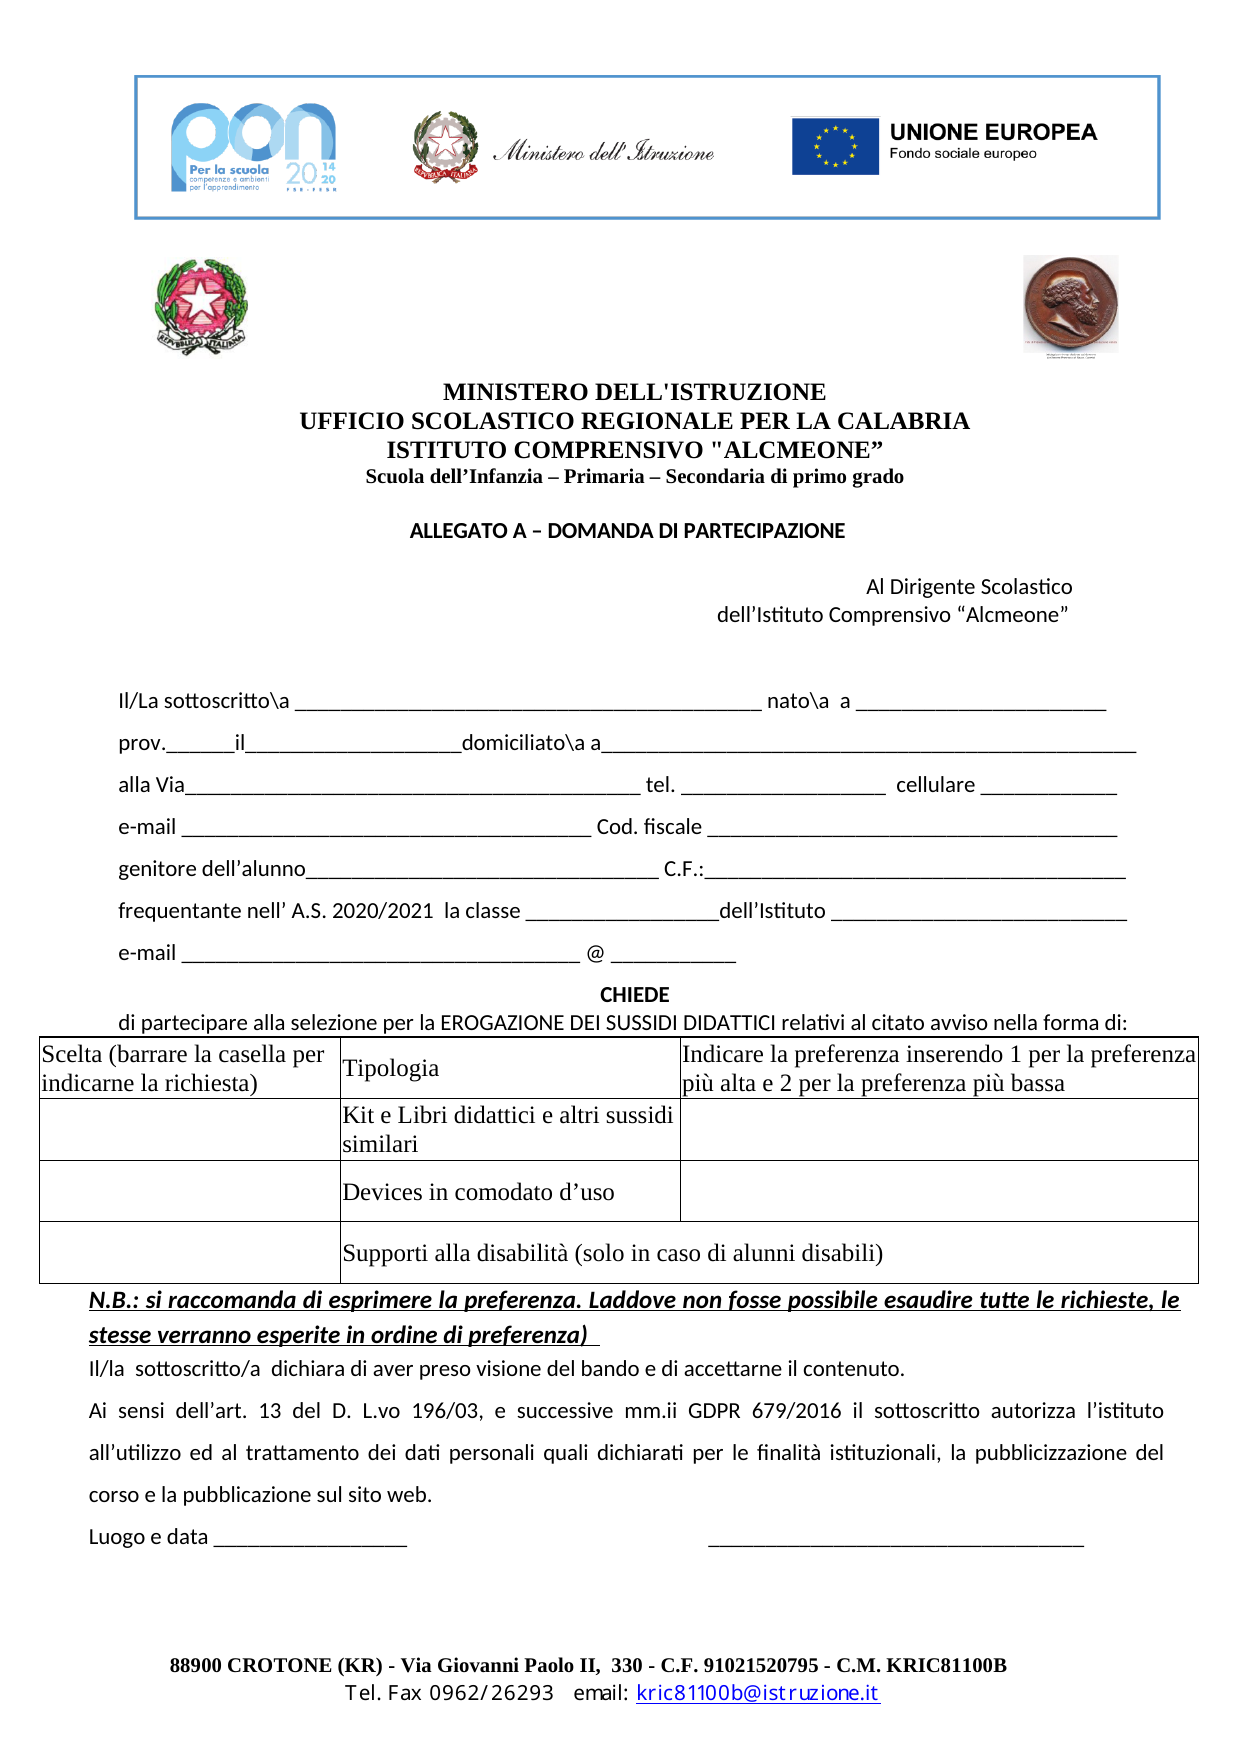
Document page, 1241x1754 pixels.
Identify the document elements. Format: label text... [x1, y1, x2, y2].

text Il/la sottoscritto/a dichiara di aver preso visione del bando e di accettarne il contenuto. [88, 1354, 1167, 1382]
text Il/La sottoscritto\a _________________________________________ nato\a a ______________________ [118, 686, 1152, 714]
table_header Tipologia [341, 1038, 680, 1098]
text e-mail ___________________________________ @ ___________ [118, 938, 1152, 966]
table_cell [40, 1161, 340, 1221]
text genitore dell’alunno_______________________________ C.F.:_____________________________________ [118, 854, 1152, 882]
picture [118, 56, 1176, 238]
text ALLEGATO A – DOMANDA DI PARTECIPAZIONE [103, 516, 1152, 544]
text Al Dirigente Scolastico [708, 572, 1152, 601]
picture [151, 257, 249, 359]
table_cell [681, 1099, 1198, 1160]
table_header Indicare la preferenza inserendo 1 per la preferenza più alta e 2 per la preferenza più bassa [681, 1038, 1198, 1098]
text Scuola dell’Infanzia – Primaria – Secondaria di primo grado [118, 464, 1152, 488]
text N.B.: si raccomanda di esprimere la preferenza. Laddove non fosse possibile esaudire tutte le richieste, le stesse verranno esperite in ordine di preferenza) [88, 1284, 1181, 1310]
text e-mail ____________________________________ Cod. fiscale ____________________________________ [118, 812, 1152, 840]
table_cell [40, 1222, 340, 1283]
text prov.______il___________________domiciliato\a a_______________________________________________ [118, 728, 1152, 756]
table_cell Kit e Libri didattici e altri sussidi similari [341, 1099, 680, 1160]
text Ai sensi dell’art. 13 del D. L.vo 196/03, e successive mm.ii GDPR 679/2016 il sottoscritto autorizza l’istituto all’utilizzo ed al trattamento dei dati personali quali dichiarati per le finalità istituzionali, la pubblicizzazione del corso e la pubblicazione sul sito web. [88, 1396, 1167, 1508]
text N.B.: si raccomanda di esprimere la preferenza. Laddove non fosse possibile esaudire tutte le richieste, le stesse verranno esperite in ordine di preferenza) [88, 1311, 1181, 1349]
text frequentante nell’ A.S. 2020/2021 la classe _________________dell’Istituto __________________________ [118, 896, 1152, 924]
text alla Via________________________________________ tel. __________________ cellulare ____________ [118, 770, 1152, 798]
text ISTITUTO COMPRENSIVO "ALCMEONE” [118, 435, 1152, 464]
table_header Scelta (barrare la casella per indicarne la richiesta) [40, 1038, 340, 1098]
table_cell Supporti alla disabilità (solo in caso di alunni disabili) [341, 1222, 1198, 1283]
table_cell [681, 1161, 1198, 1221]
text dell’Istituto Comprensivo “Alcmeone” [561, 601, 1152, 628]
picture [1023, 255, 1119, 359]
text di partecipare alla selezione per la EROGAZIONE DEI SUSSIDI DIDATTICI relativi al citato avviso nella forma di: [118, 1008, 1152, 1036]
table_cell Devices in comodato d’uso [341, 1161, 680, 1221]
text CHIEDE [118, 980, 1152, 1008]
table_cell [40, 1099, 340, 1160]
text UFFICIO SCOLASTICO REGIONALE PER LA CALABRIA [118, 406, 1152, 435]
text MINISTERO DELL'ISTRUZIONE [118, 377, 1152, 406]
text Luogo e data _________________ _________________________________ [88, 1522, 1167, 1550]
